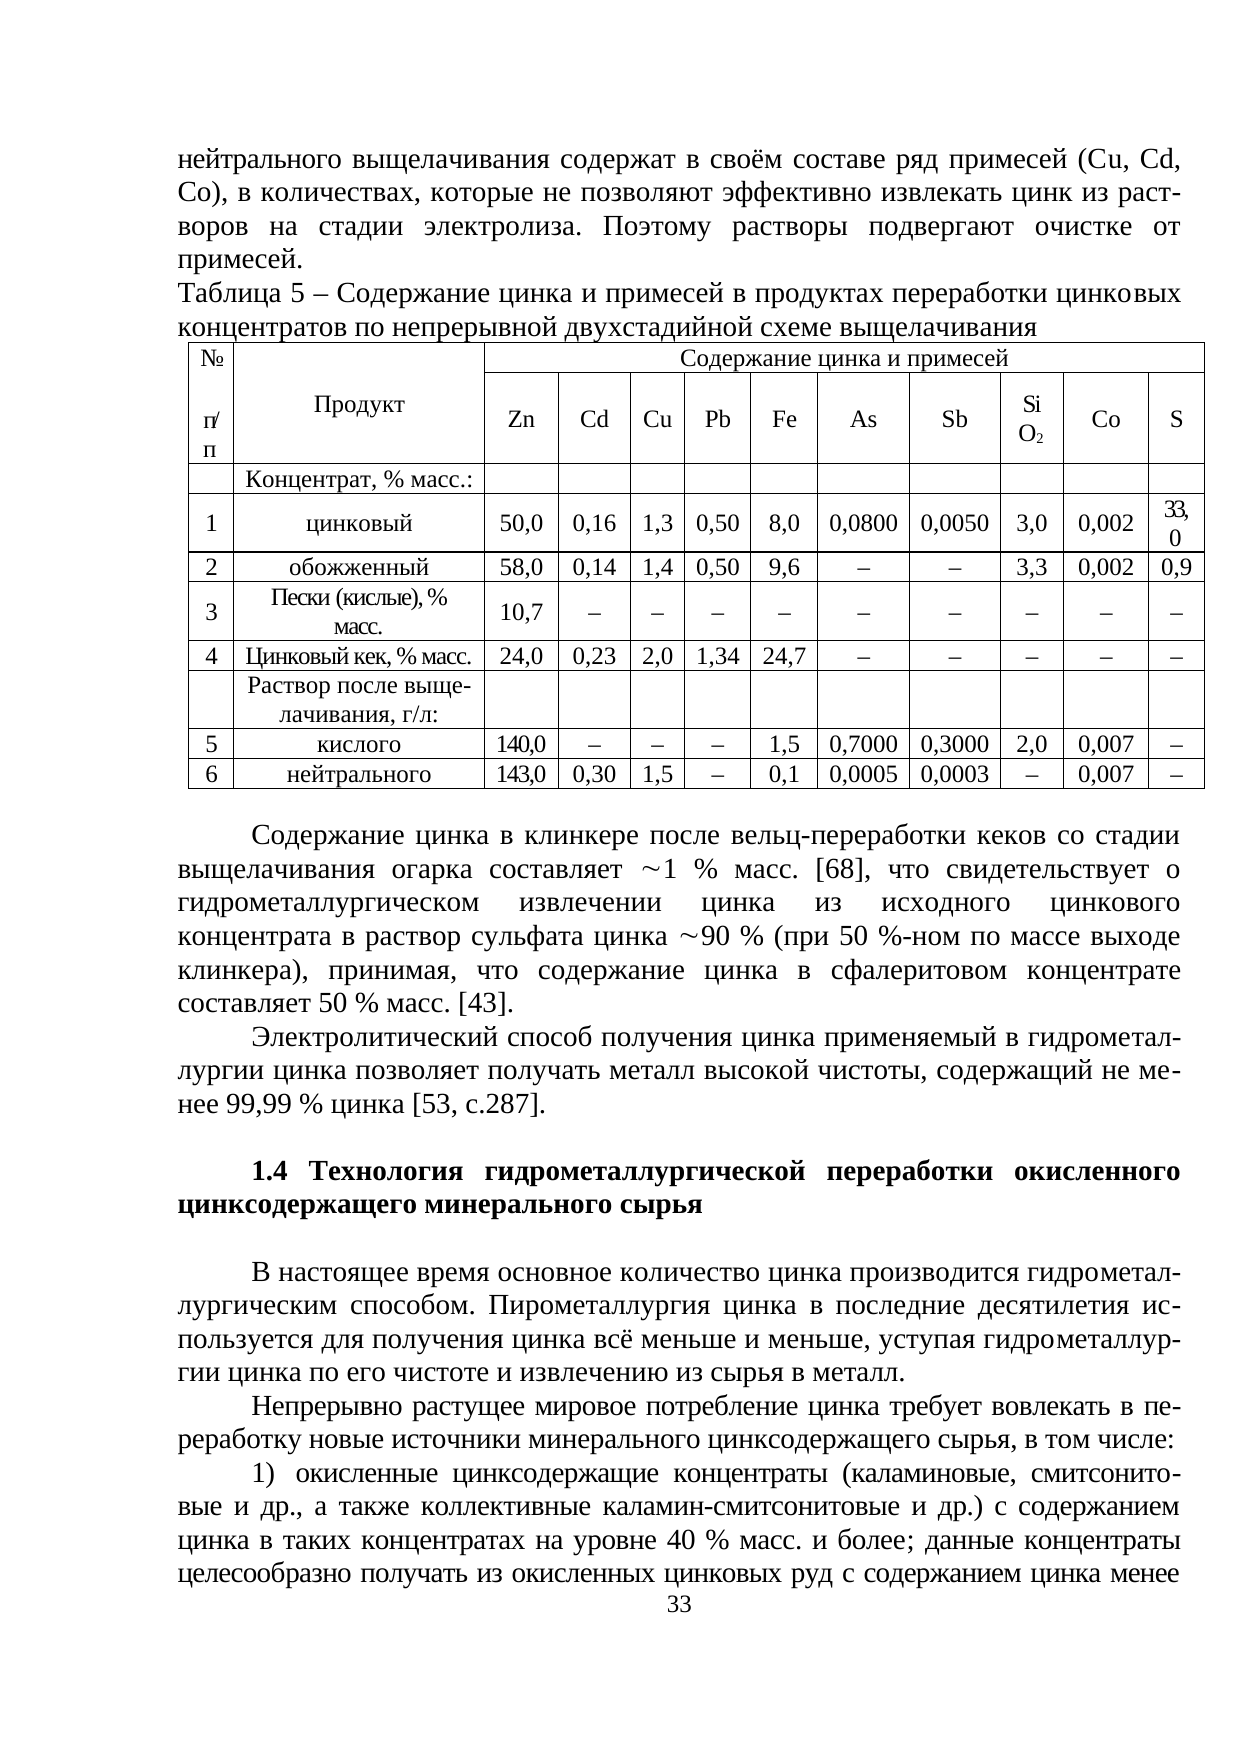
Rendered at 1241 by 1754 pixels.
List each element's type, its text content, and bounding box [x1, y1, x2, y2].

table_cell 143,0 [485, 759, 558, 788]
table_cell – [685, 759, 750, 788]
table_cell 0,30 [559, 759, 630, 788]
table_cell 0,3000 [910, 729, 1000, 758]
table_cell Sb [910, 373, 1000, 463]
table_cell 58,0 [485, 553, 558, 581]
table_cell Цинковый кек, % масс. [234, 641, 484, 669]
table_cell 0,23 [559, 641, 630, 669]
table_cell 0,14 [559, 553, 630, 581]
table_cell 0,0005 [818, 759, 909, 788]
table_cell Fe [751, 373, 817, 463]
table_cell [1149, 671, 1204, 728]
table_cell [818, 671, 909, 728]
table_cell – [1149, 641, 1204, 669]
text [177, 141, 1181, 275]
table_cell 33,0 [1149, 494, 1204, 551]
table_cell 0,0003 [910, 759, 1000, 788]
table_cell SiO2 [1001, 373, 1063, 463]
table_cell 1,4 [631, 553, 684, 581]
table_cell [1149, 464, 1204, 493]
table_cell [559, 671, 630, 728]
table_cell 3,3 [1001, 553, 1063, 581]
table_cell 1,3 [631, 494, 684, 551]
table_cell [485, 464, 558, 493]
table_cell 0,16 [559, 494, 630, 551]
table_cell [910, 671, 1000, 728]
table_cell 3,0 [1001, 494, 1063, 551]
table_cell – [1149, 759, 1204, 788]
table_cell 1,5 [631, 759, 684, 788]
table_cell [910, 464, 1000, 493]
table_cell [485, 671, 558, 728]
table_cell 4 [189, 641, 233, 669]
table_cell нейтрального [234, 759, 484, 788]
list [177, 1455, 1181, 1589]
table_cell – [1001, 759, 1063, 788]
table_cell – [631, 582, 684, 640]
table_cell – [751, 582, 817, 640]
table_cell – [910, 641, 1000, 669]
table_cell – [1149, 729, 1204, 758]
text Электролитический способ получения цинка применяемый в гидрометаллургии цинка позволяет получать металл высокой чистоты, содержащий не менее 99,99 % цинка [53, с.287]. [177, 1019, 1181, 1119]
table_cell [1001, 671, 1063, 728]
table_cell 0,002 [1064, 553, 1148, 581]
table_cell 10,7 [485, 582, 558, 640]
table_cell Zn [485, 373, 558, 463]
table_cell [1064, 464, 1148, 493]
table_cell – [910, 553, 1000, 581]
table_cell 0,0050 [910, 494, 1000, 551]
table_cell 2 [189, 553, 233, 581]
table_cell – [818, 641, 909, 669]
table_cell Co [1064, 373, 1148, 463]
table_header Содержание цинка и примесей [485, 343, 1204, 372]
table_cell [559, 464, 630, 493]
table_cell 0,007 [1064, 729, 1148, 758]
table_cell [1001, 464, 1063, 493]
table_cell Пески (кислые), % масс. [234, 582, 484, 640]
table_cell Pb [685, 373, 750, 463]
table_cell [189, 464, 233, 493]
table_cell – [1064, 582, 1148, 640]
table_cell Раствор после выщелачивания, г/л: [234, 671, 484, 728]
table_cell – [1001, 641, 1063, 669]
table_cell – [1064, 641, 1148, 669]
text 1.4 Технология гидрометаллургической переработки окисленного цинксодержащего минерального сырья [177, 1153, 1181, 1220]
table_cell 9,6 [751, 553, 817, 581]
table_cell 0,0800 [818, 494, 909, 551]
table_cell – [685, 582, 750, 640]
table_cell – [1149, 582, 1204, 640]
table_cell 0,50 [685, 494, 750, 551]
table_cell 0,002 [1064, 494, 1148, 551]
table_cell 8,0 [751, 494, 817, 551]
table_cell [751, 464, 817, 493]
table_cell 0,007 [1064, 759, 1148, 788]
table_cell 1,34 [685, 641, 750, 669]
table_cell 2,0 [631, 641, 684, 669]
table_cell 24,0 [485, 641, 558, 669]
table_cell [685, 464, 750, 493]
table_cell 0,7000 [818, 729, 909, 758]
table_cell 0,1 [751, 759, 817, 788]
table_cell 5 [189, 729, 233, 758]
table_cell Концентрат, % масс.: [234, 464, 484, 493]
table_cell – [818, 553, 909, 581]
table_cell 1,5 [751, 729, 817, 758]
table_cell [189, 671, 233, 728]
table_cell [818, 464, 909, 493]
table_cell [631, 464, 684, 493]
table_cell цинковый [234, 494, 484, 551]
table_cell 2,0 [1001, 729, 1063, 758]
table_cell 0,9 [1149, 553, 1204, 581]
table_cell – [559, 582, 630, 640]
text Содержание цинка в клинкере после вельц-переработки кеков со стадии выщелачивания огарка составляет 1 % масс. [68], что свидетельствует о гидрометаллургическом извлечении цинка из исходного цинкового концентрата в раствор сульфата цинка 90 % (при 50 %-ном по массе выходе клинкера), принимая, что содержание цинка в сфалеритовом концентрате составляет 50 % масс. [43]. [177, 817, 1181, 1019]
text Непрерывно растущее мировое потребление цинка требует вовлекать в переработку новые источники минерального цинксодержащего сырья, в том числе: [177, 1388, 1181, 1455]
table_cell [685, 671, 750, 728]
table_cell 6 [189, 759, 233, 788]
table_cell кислого [234, 729, 484, 758]
table_cell As [818, 373, 909, 463]
table_cell 50,0 [485, 494, 558, 551]
table_cell Cd [559, 373, 630, 463]
table_cell [751, 671, 817, 728]
table_header № п/п [189, 343, 233, 463]
table_cell [1064, 671, 1148, 728]
table_header Продукт [234, 343, 484, 463]
table_cell обожженный [234, 553, 484, 581]
table_cell 0,50 [685, 553, 750, 581]
table_cell S [1149, 373, 1204, 463]
table_cell – [818, 582, 909, 640]
table_cell 140,0 [485, 729, 558, 758]
table_cell 1 [189, 494, 233, 551]
text Таблица 5 – Содержание цинка и примесей в продуктах переработки цинковых концентратов по непрерывной двухстадийной схеме выщелачивания [177, 275, 1181, 342]
table_cell – [559, 729, 630, 758]
table_cell 3 [189, 582, 233, 640]
table_cell – [685, 729, 750, 758]
table_cell [631, 671, 684, 728]
table_cell – [1001, 582, 1063, 640]
table_cell – [631, 729, 684, 758]
text В настоящее время основное количество цинка производится гидрометаллургическим способом. Пирометаллургия цинка в последние десятилетия используется для получения цинка всё меньше и меньше, уступая гидрометаллургии цинка по его чистоте и извлечению из сырья в металл. [177, 1254, 1181, 1388]
table_cell 24,7 [751, 641, 817, 669]
table_cell Cu [631, 373, 684, 463]
table_cell – [910, 582, 1000, 640]
